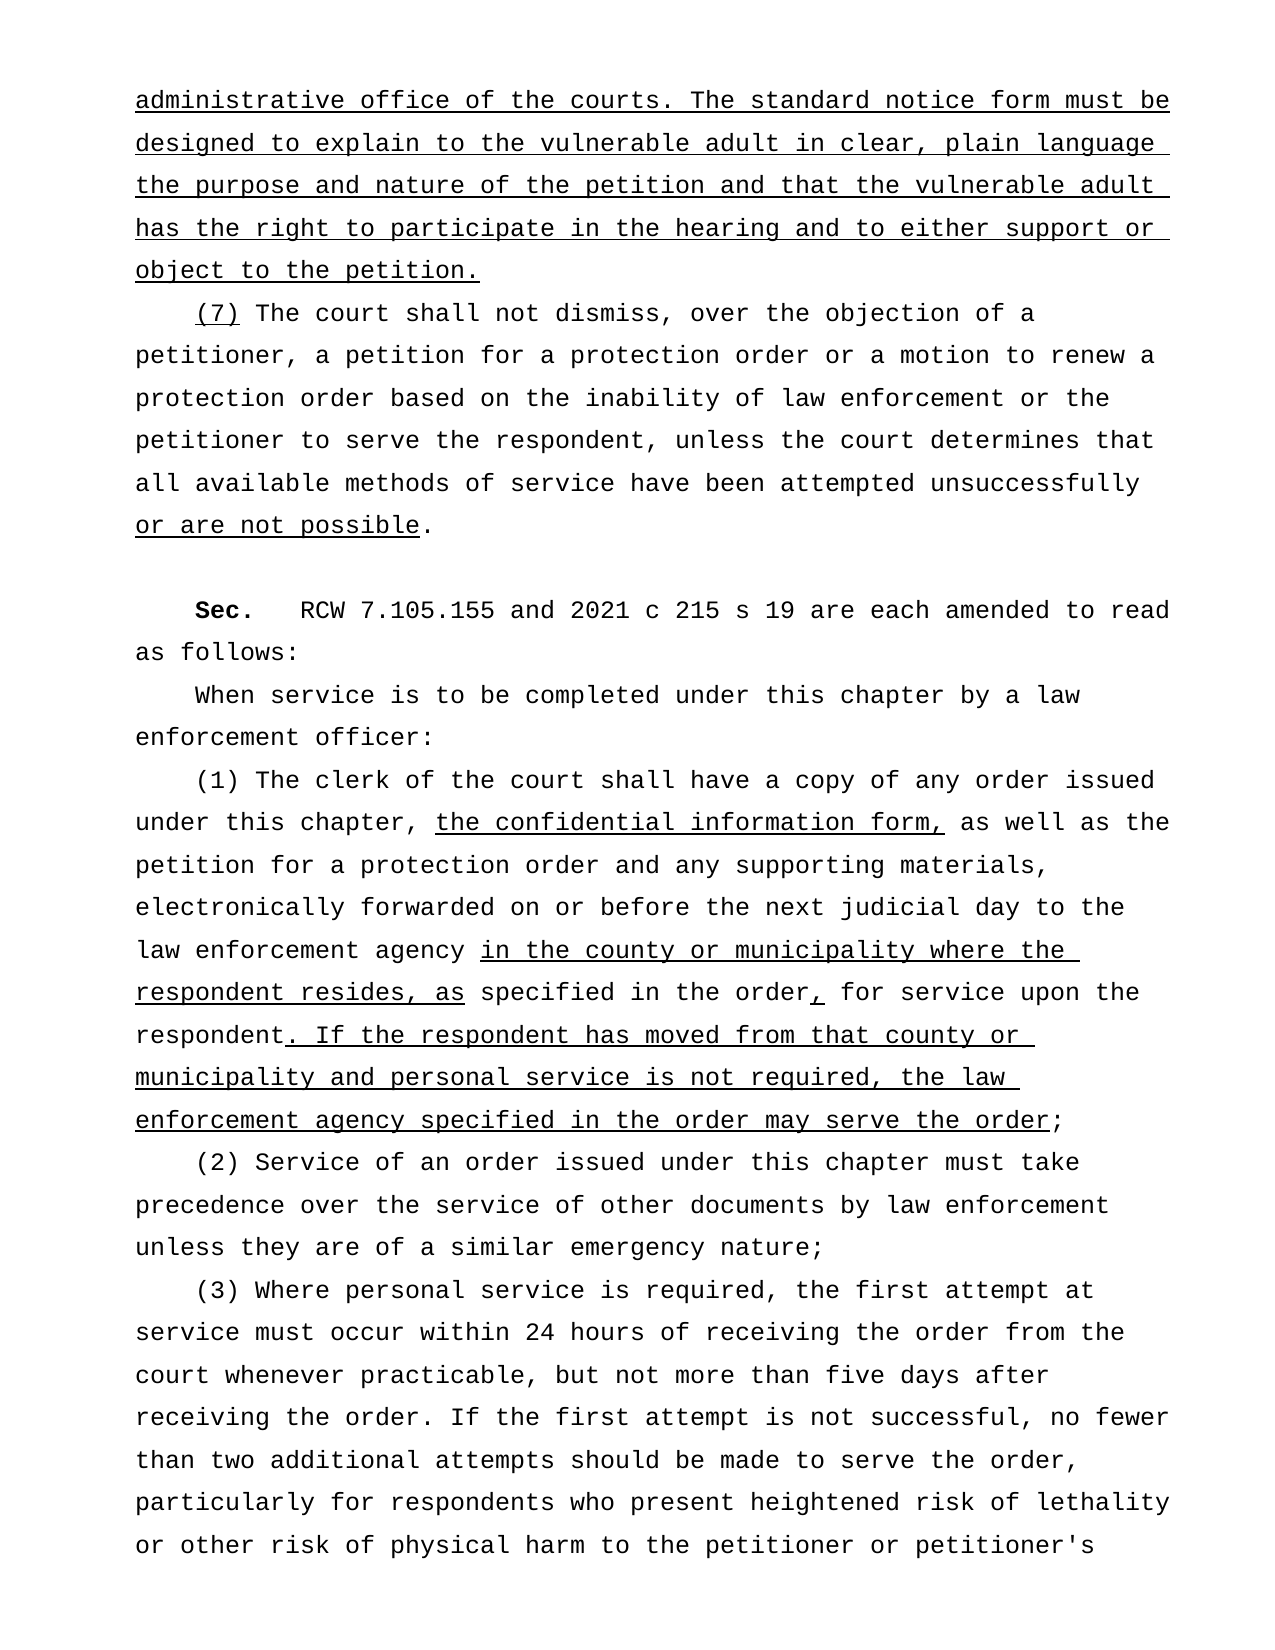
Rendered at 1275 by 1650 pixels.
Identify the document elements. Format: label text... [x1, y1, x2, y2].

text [135, 1264, 1170, 1562]
text (7) The court shall not dismiss, over the objection of a petitioner, a petition for a protection order or a motion to renew a protection order based on the inability of law enforcement or the petitioner to serve the respondent, unless the court determines that all available methods of service have been attempted unsuccessfully or are not possible. [135, 287, 1170, 542]
text (2) Service of an order issued under this chapter must take precedence over the service of other documents by law enforcement unless they are of a similar emergency nature; [135, 1137, 1170, 1264]
text When service is to be completed under this chapter by a law enforcement officer: [135, 669, 1170, 754]
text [135, 113, 1170, 154]
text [135, 75, 1170, 111]
text Sec. RCW 7.105.155 and 2021 c 215 s 19 are each amended to read as follows: [135, 584, 1170, 669]
text (1) The clerk of the court shall have a copy of any order issued under this chapter, the confidential information form, as well as the petition for a protection order and any supporting materials, electronically forwarded on or before the next judicial day to the law enforcement agency in the county or municipality where the respondent resides, as specified in the order, for service upon the respondent. If the respondent has moved from that county or municipality and personal service is not required, the law enforcement agency specified in the order may serve the order; [135, 754, 1170, 1137]
